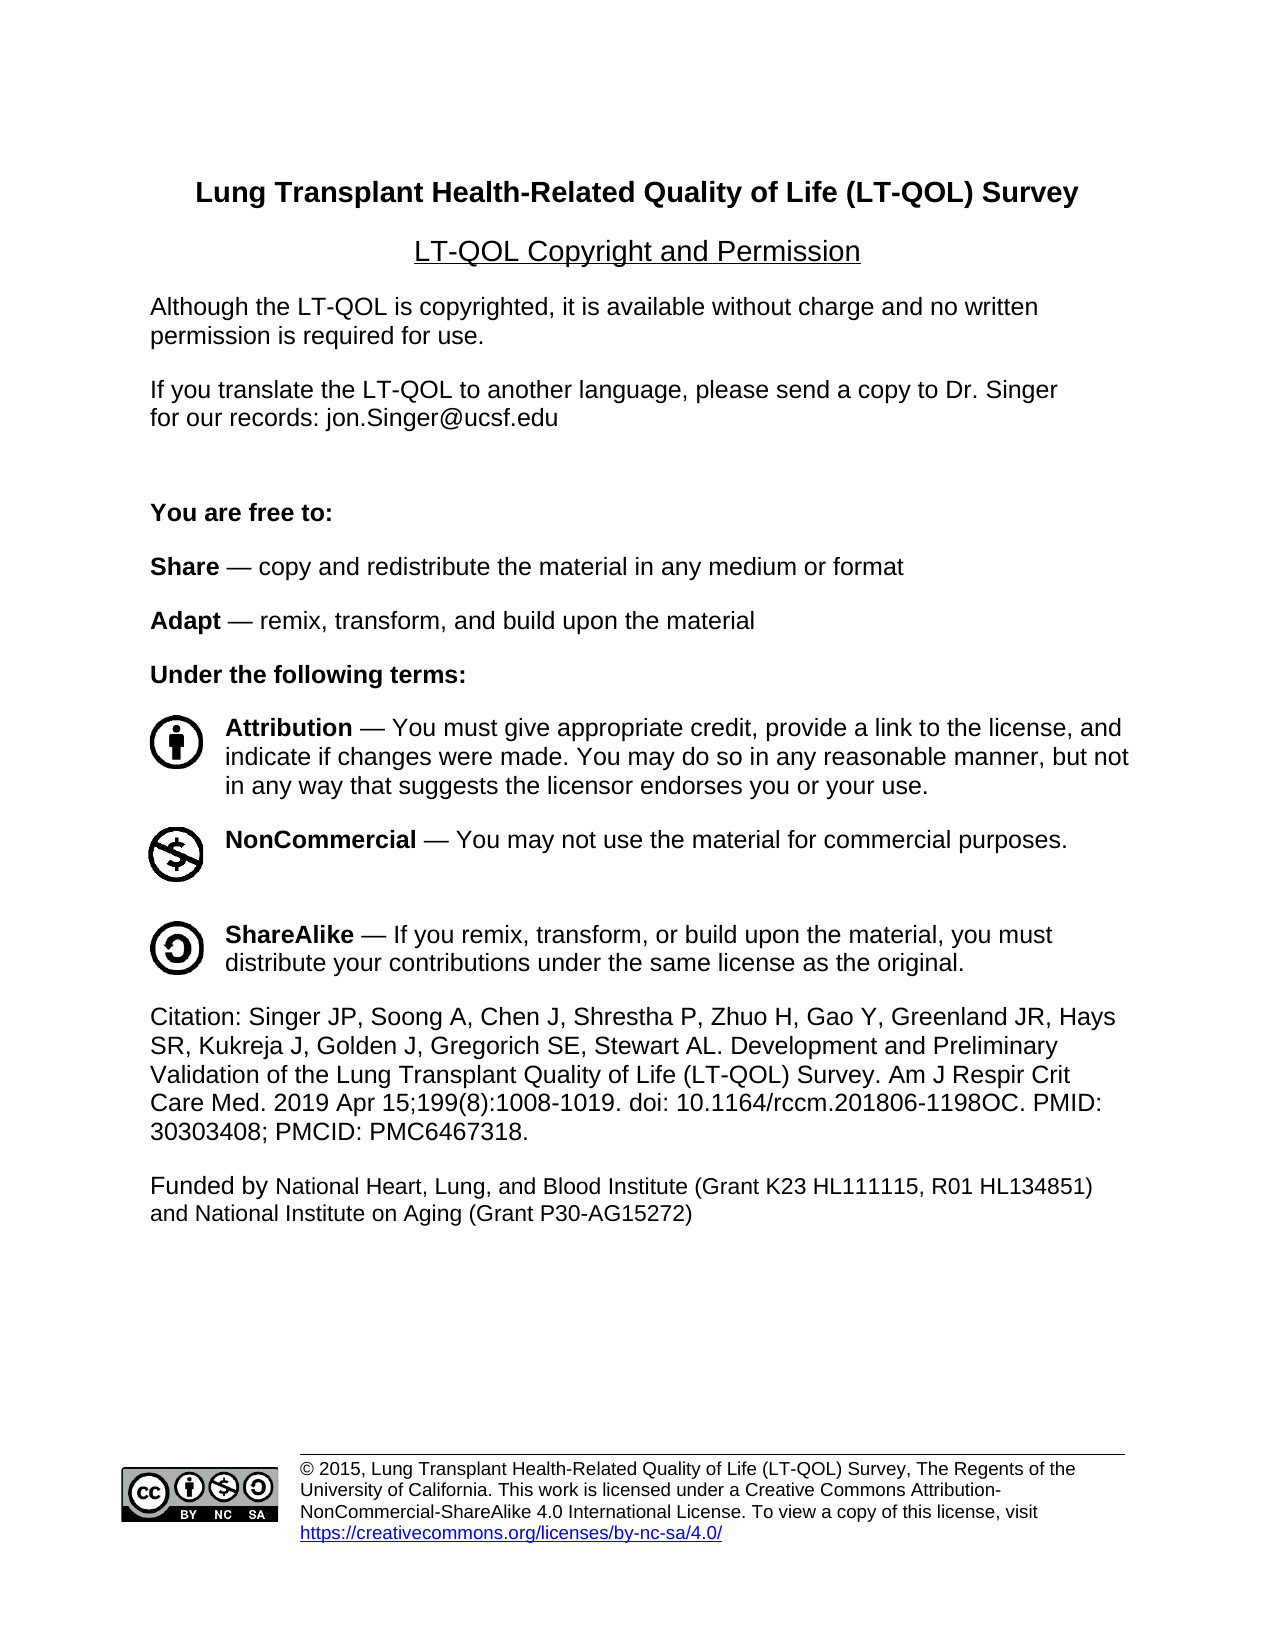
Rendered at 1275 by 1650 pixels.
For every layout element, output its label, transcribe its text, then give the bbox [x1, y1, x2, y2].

text ShareAlike — If you remix, transform, or build upon the material, you must distribute your contributions under the same license as the original. [225, 919, 1134, 977]
text NonCommercial — You may not use the material for commercial purposes. [225, 824, 1134, 853]
text You are free to: [150, 498, 1125, 527]
text Citation: Singer JP, Soong A, Chen J, Shrestha P, Zhuo H, Gao Y, Greenland JR, Hays SR, Kukreja J, Golden J, Gregorich SE, Stewart AL. Development and Preliminary Validation of the Lung Transplant Quality of Life (LT-QOL) Survey. Am J Respir Crit Care Med. 2019 Apr 15;199(8):1008-1019. doi: 10.1164/rccm.201806-1198OC. PMID: 30303408; PMCID: PMC6467318. [150, 1002, 1125, 1146]
text If you translate the LT-QOL to another language, please send a copy to Dr. Singer for our records: jon.Singer@ucsf.edu [150, 374, 1080, 432]
text Under the following terms: [150, 659, 1125, 688]
text Lung Transplant Health-Related Quality of Life (LT-QOL) Survey [150, 175, 1125, 208]
text Adapt — remix, transform, and build upon the material [150, 606, 1125, 634]
text Funded by National Heart, Lung, and Blood Institute (Grant K23 HL111115, R01 HL134851) and National Institute on Aging (Grant P30-AG15272) [150, 1171, 1125, 1226]
text Share — copy and redistribute the material in any medium or format [150, 552, 1125, 581]
text Although the LT-QOL is copyrighted, it is available without charge and no written permission is required for use. [150, 292, 1080, 349]
picture [150, 921, 204, 975]
text Attribution — You must give appropriate credit, provide a link to the license, and indicate if changes were made. You may do so in any reasonable manner, but not in any way that suggests the licensor endorses you or your use. [225, 713, 1134, 799]
picture [149, 715, 203, 769]
text LT-QOL Copyright and Permission [150, 233, 1125, 267]
picture [121, 1467, 279, 1522]
picture [148, 827, 204, 882]
